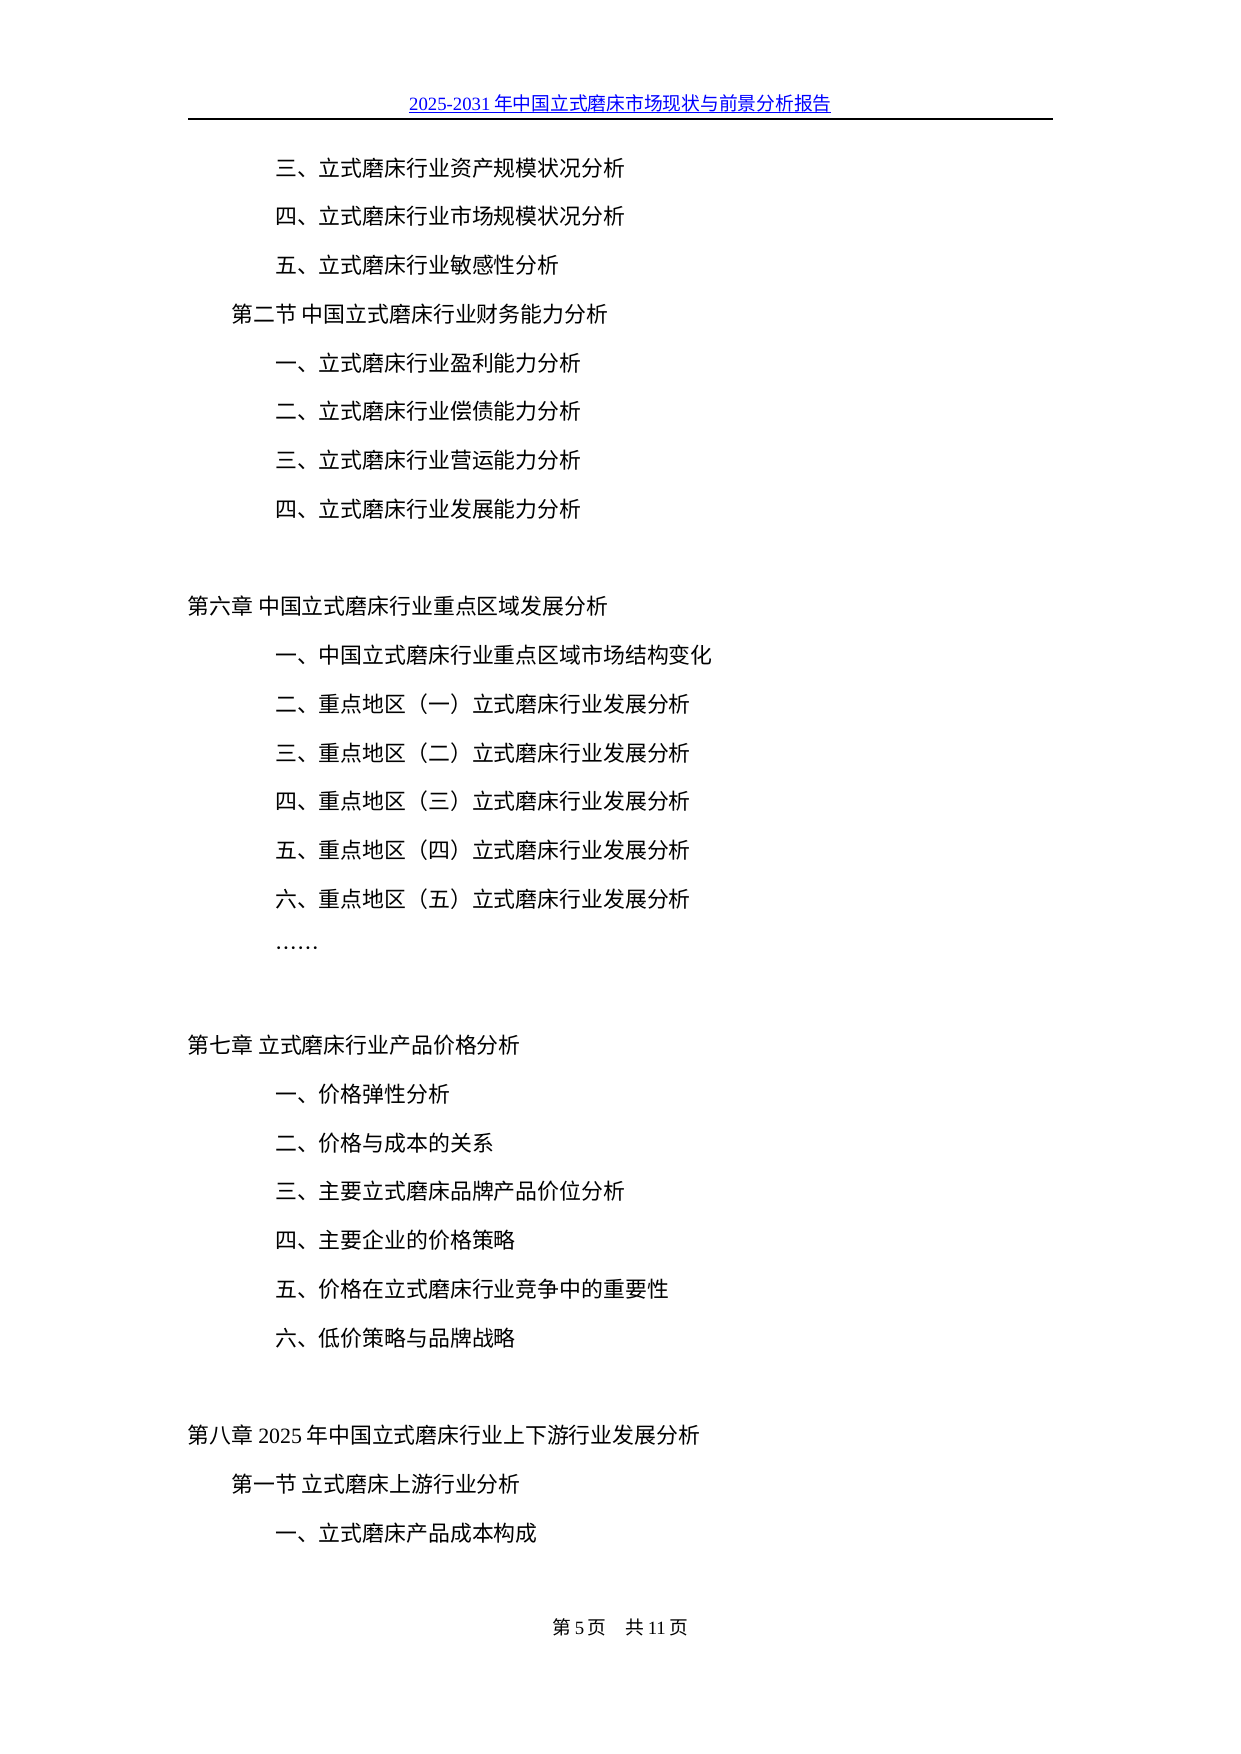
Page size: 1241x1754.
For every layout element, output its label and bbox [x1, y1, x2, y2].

text [187, 150, 1053, 1548]
